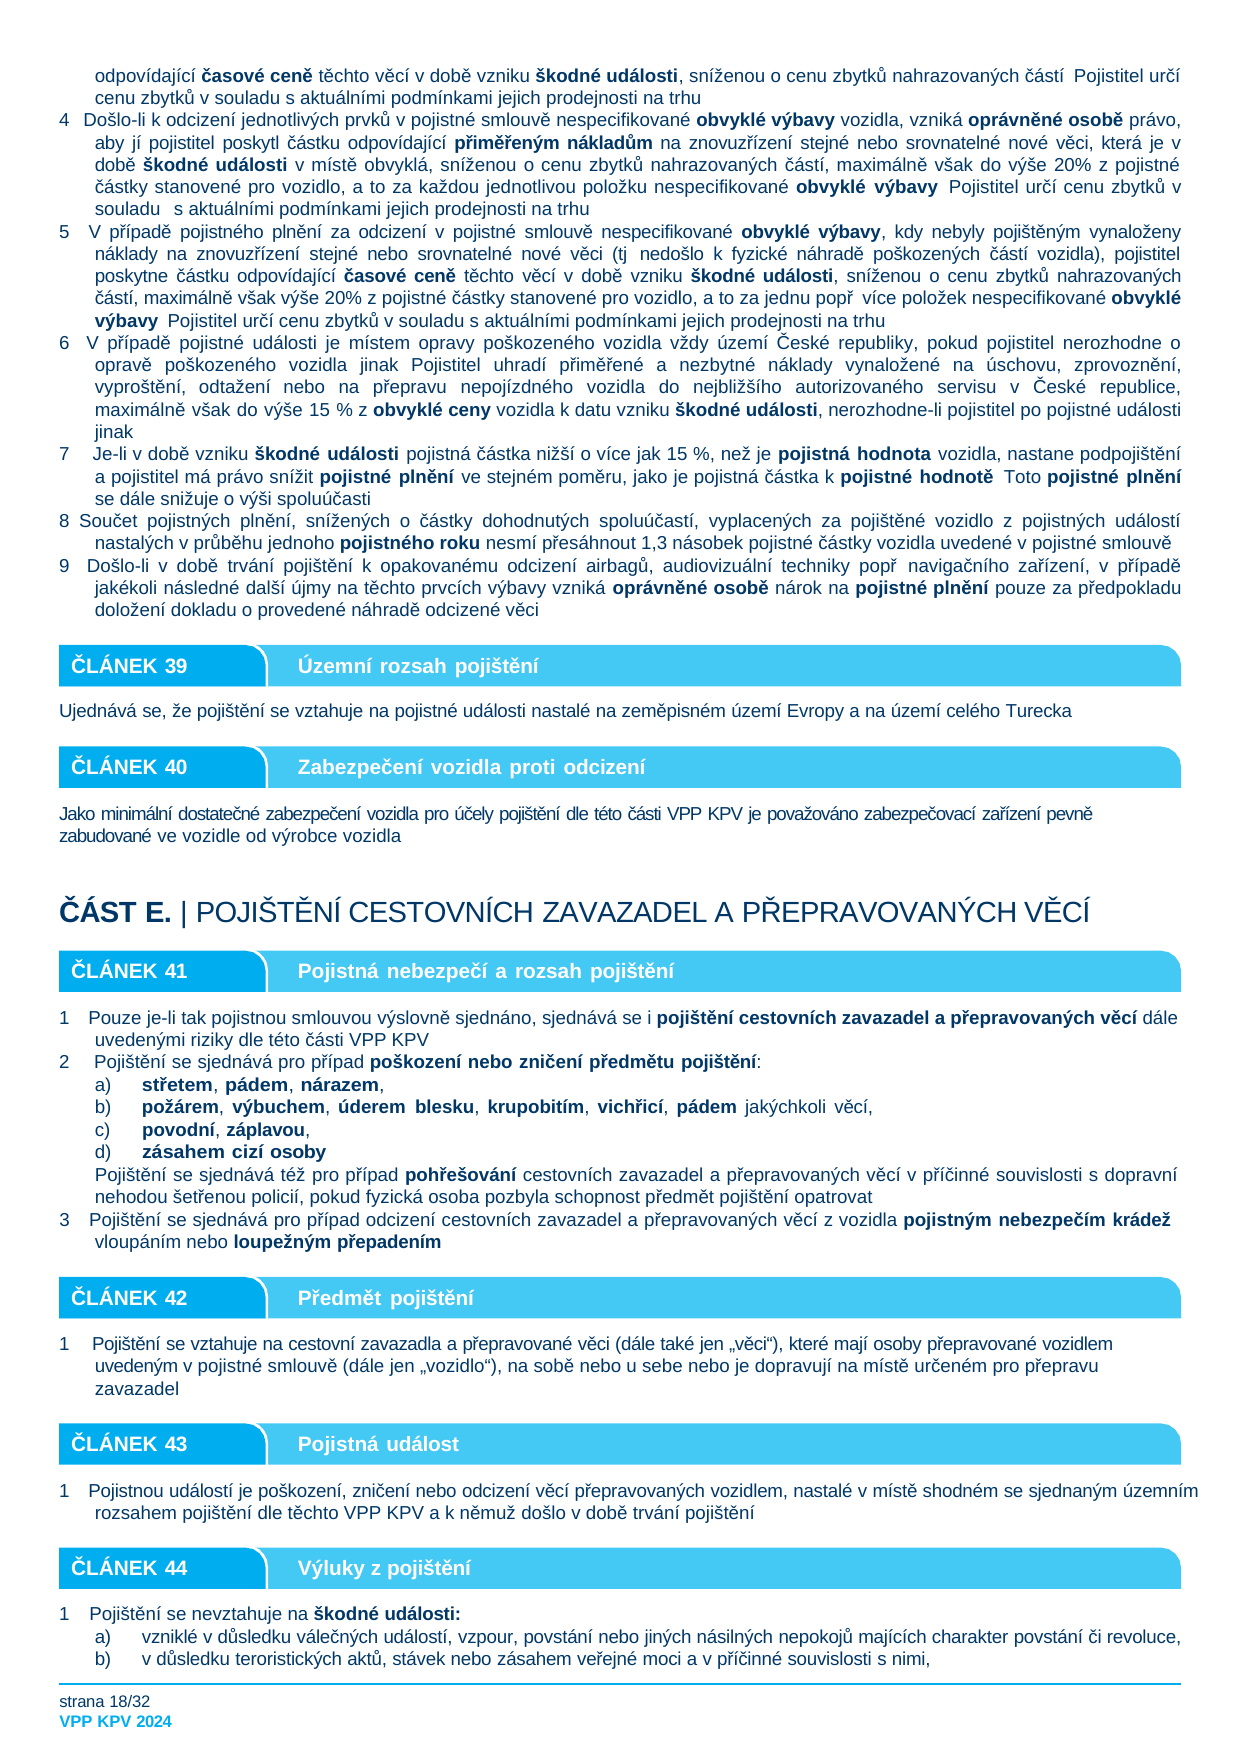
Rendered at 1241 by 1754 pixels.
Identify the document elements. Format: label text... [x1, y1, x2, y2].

text Jako minimální dostatečné zabezpečení vozidla pro účely pojištění dle této části VPP KPV je považováno zabezpečovací zařízení pevně zabudované ve vozidle od výrobce vozidla [59, 755, 1182, 846]
text vloupáním nebo loupežným přepadením [94, 1231, 1198, 1252]
list vzniklé v důsledku válečných událostí, vzpour, povstání nebo jiných násilných nepokojů majících charakter povstání či revoluce, [94, 1625, 1198, 1647]
text 4 Došlo-li k odcizení jednotlivých prvků v pojistné smlouvě nespecifikované obvyklé výbavy vozidla, vzniká oprávněné osobě právo, aby jí pojistitel poskytl částku odpovídající přiměřeným nákladům na znovuzřízení stejné nebo srovnatelné nové věci, která je v době škodné události v místě obvyklá, sníženou o cenu zbytků nahrazovaných částí, maximálně však do výše 20% z pojistné částky stanovené pro vozidlo, a to za každou jednotlivou položku nespecifikované obvyklé výbavy Pojistitel určí cenu zbytků v souladu s aktuálními podmínkami jejich prodejnosti na trhu [59, 109, 1181, 219]
text 5 V případě pojistného plnění za odcizení v pojistné smlouvě nespecifikované obvyklé výbavy, kdy nebyly pojištěným vynaloženy náklady na znovuzřízení stejné nebo srovnatelné nové věci (tj nedošlo k fyzické náhradě poškozených částí vozidla), pojistitel poskytne částku odpovídající časové ceně těchto věcí v době vzniku škodné události, sníženou o cenu zbytků nahrazovaných částí, maximálně však výše 20% z pojistné částky stanovené pro vozidlo, a to za jednu popř více položek nespecifikované obvyklé výbavy Pojistitel určí cenu zbytků v souladu s aktuálními podmínkami jejich prodejnosti na trhu [59, 221, 1182, 331]
text 1 Pojištění se nevztahuje na škodné události: [59, 1557, 1198, 1624]
list požárem, výbuchem, úderem blesku, krupobitím, vichřicí, pádem jakýchkoli věcí, [94, 1096, 1198, 1118]
text 7 Je-li v době vzniku škodné události pojistná částka nižší o více jak 15 %, než je pojistná hodnota vozidla, nastane podpojištění a pojistitel má právo snížit pojistné plnění ve stejném poměru, jako je pojistná částka k pojistné hodnotě Toto pojistné plnění se dále snižuje o výši spoluúčasti [59, 443, 1181, 509]
list zásahem cizí osoby [94, 1141, 1198, 1163]
text 6 V případě pojistné události je místem opravy poškozeného vozidla vždy území České republiky, pokud pojistitel nerozhodne o opravě poškozeného vozidla jinak Pojistitel uhradí přiměřené a nezbytné náklady vynaložené na úschovu, zprovoznění, vyproštění, odtažení nebo na přepravu nepojízdného vozidla do nejbližšího autorizovaného servisu v České republice, maximálně však do výše 15 % z obvyklé ceny vozidla k datu vzniku škodné události, nerozhodne-li pojistitel po pojistné události jinak [59, 332, 1181, 442]
text 1 Pojistnou událostí je poškození, zničení nebo odcizení věcí přepravovaných vozidlem, nastalé v místě shodném se sjednaným územním rozsahem pojištění dle těchto VPP KPV a k němuž došlo v době trvání pojištění [59, 1432, 1198, 1523]
text 1 Pojištění se vztahuje na cestovní zavazadla a přepravované věci (dále také jen „věci“), které mají osoby přepravované vozidlem uvedeným v pojistné smlouvě (dále jen „vozidlo“), na sobě nebo u sebe nebo je dopravují na místě určeném pro přepravu zavazadel [59, 1286, 1182, 1399]
text Ujednává se, že pojištění se vztahuje na pojistné události nastalé na zeměpisném území Evropy a na území celého Turecka [59, 654, 1198, 722]
text 1 Pouze je-li tak pojistnou smlouvou výslovně sjednáno, sjednává se i pojištění cestovních zavazadel a přepravovaných věcí dále uvedenými riziky dle této části VPP KPV [59, 959, 1198, 1051]
text odpovídající časové ceně těchto věcí v době vzniku škodné události, sníženou o cenu zbytků nahrazovaných částí Pojistitel určí cenu zbytků v souladu s aktuálními podmínkami jejich prodejnosti na trhu [94, 65, 1181, 108]
text 2 Pojištění se sjednává pro případ poškození nebo zničení předmětu pojištění: [59, 1051, 1198, 1073]
list střetem, pádem, nárazem, [94, 1074, 1198, 1095]
text 8 Součet pojistných plnění, snížených o částky dohodnutých spoluúčastí, vyplacených za pojištěné vozidlo z pojistných událostí nastalých v průběhu jednoho pojistného roku nesmí přesáhnout 1,3 násobek pojistné částky vozidla uvedené v pojistné smlouvě [59, 510, 1181, 554]
text 3 Pojištění se sjednává pro případ odcizení cestovních zavazadel a přepravovaných věcí z vozidla pojistným nebezpečím krádež [59, 1208, 1198, 1230]
text Pojištění se sjednává též pro případ pohřešování cestovních zavazadel a přepravovaných věcí v příčinné souvislosti s dopravní nehodou šetřenou policií, pokud fyzická osoba pozbyla schopnost předmět pojištění opatrovat [94, 1164, 1198, 1207]
subtitle ČÁST E. | POJIŠTĚNÍ CESTOVNÍCH ZAVAZADEL A PŘEPRAVOVANÝCH VĚCÍ [59, 895, 1198, 928]
subtitle povodní, záplavou, [94, 1119, 1198, 1140]
list v důsledku teroristických aktů, stávek nebo zásahem veřejné moci a v příčinné souvislosti s nimi, [94, 1648, 1198, 1669]
text 9 Došlo-li v době trvání pojištění k opakovanému odcizení airbagů, audiovizuální techniky popř navigačního zařízení, v případě jakékoli následné další újmy na těchto prvcích výbavy vzniká oprávněné osobě nárok na pojistné plnění pouze za předpokladu doložení dokladu o provedené náhradě odcizené věci [59, 554, 1182, 620]
